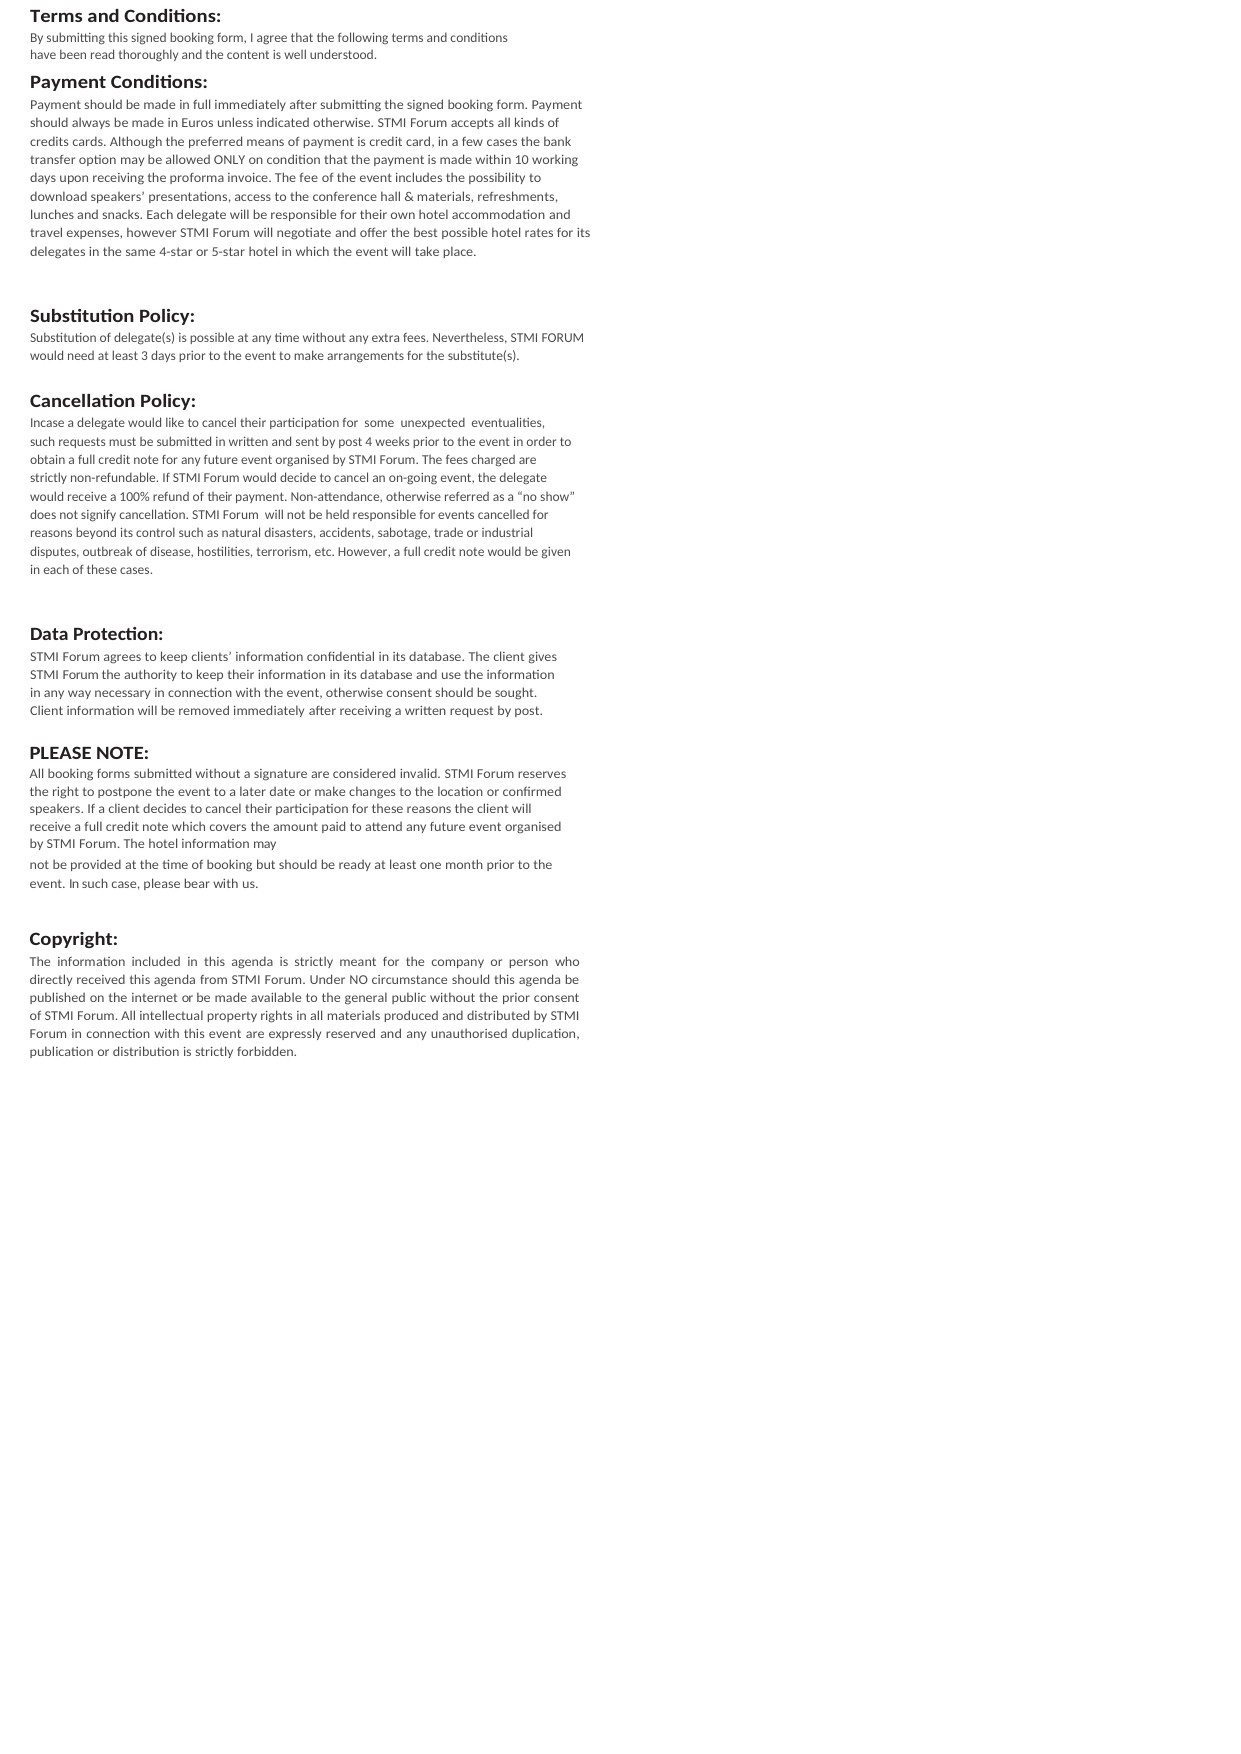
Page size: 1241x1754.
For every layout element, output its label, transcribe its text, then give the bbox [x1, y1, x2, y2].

subtitle Cancellation Policy: [30, 389, 603, 412]
subtitle Substitution Policy: [30, 304, 603, 327]
subtitle PLEASE NOTE: [29, 741, 603, 764]
text not be provided at the time of booking but should be ready at least one month prior to the event. In such case, please bear with us. [29, 856, 568, 892]
text Incase a delegate would like to cancel their participation for some unexpected eventualities, such requests must be submitted in written and sent by post 4 weeks prior to the event in order to obtain a full credit note for any future event organised by STMI Forum. The fees charged are strictly non-refundable. If STMI Forum would decide to cancel an on-going event, the delegate would receive a 100% refund of their payment. Non-attendance, otherwise referred as a “no show” does not signify cancellation. STMI Forum will not be held responsible for events cancelled for reasons beyond its control such as natural disasters, accidents, sabotage, trade or industrial disputes, outbreak of disease, hostilities, terrorism, etc. However, a full credit note would be given in each of these cases. [30, 414, 577, 578]
subtitle Payment Conditions: [30, 70, 603, 93]
text Substitution of delegate(s) is possible at any time without any extra fees. Nevertheless, STMI FORUM would need at least 3 days prior to the event to make arrangements for the substitute(s). [30, 329, 592, 364]
subtitle Copyright: [29, 927, 603, 950]
text By submitting this signed booking form, I agree that the following terms and conditions have been read thoroughly and the content is well understood. [30, 29, 518, 63]
subtitle Data Protection: [30, 623, 603, 646]
text Payment should be made in full immediately after submitting the signed booking form. Payment should always be made in Euros unless indicated otherwise. STMI Forum accepts all kinds of credits cards. Although the preferred means of payment is credit card, in a few cases the bank transfer option may be allowed ONLY on condition that the payment is made within 10 working days upon receiving the proforma invoice. The fee of the event includes the possibility to download speakers’ presentations, access to the conference hall & materials, refreshments, lunches and snacks. Each delegate will be responsible for their own hotel accommodation and travel expenses, however STMI Forum will negotiate and offer the best possible hotel rates for its delegates in the same 4-star or 5-star hotel in which the event will take place. [30, 96, 592, 259]
text Terms and Conditions: [30, 4, 603, 27]
text All booking forms submitted without a signature are considered invalid. STMI Forum reserves the right to postpone the event to a later date or make changes to the location or confirmed speakers. If a client decides to cancel their participation for these reasons the client will receive a full credit note which covers the amount paid to attend any future event organised by STMI Forum. The hotel information may [29, 766, 572, 852]
text STMI Forum agrees to keep clients’ information confidential in its database. The client gives STMI Forum the authority to keep their information in its database and use the information in any way necessary in connection with the event, otherwise consent should be sought. Client information will be removed immediately after receiving a written request by post. [30, 648, 568, 719]
text The information included in this agenda is strictly meant for the company or person who directly received this agenda from STMI Forum. Under NO circumstance should this agenda be published on the internet or be made available to the general public without the prior consent of STMI Forum. All intellectual property rights in all materials produced and distributed by STMI Forum in connection with this event are expressly reserved and any unauthorised duplication, publication or distribution is strictly forbidden. [29, 953, 580, 1060]
